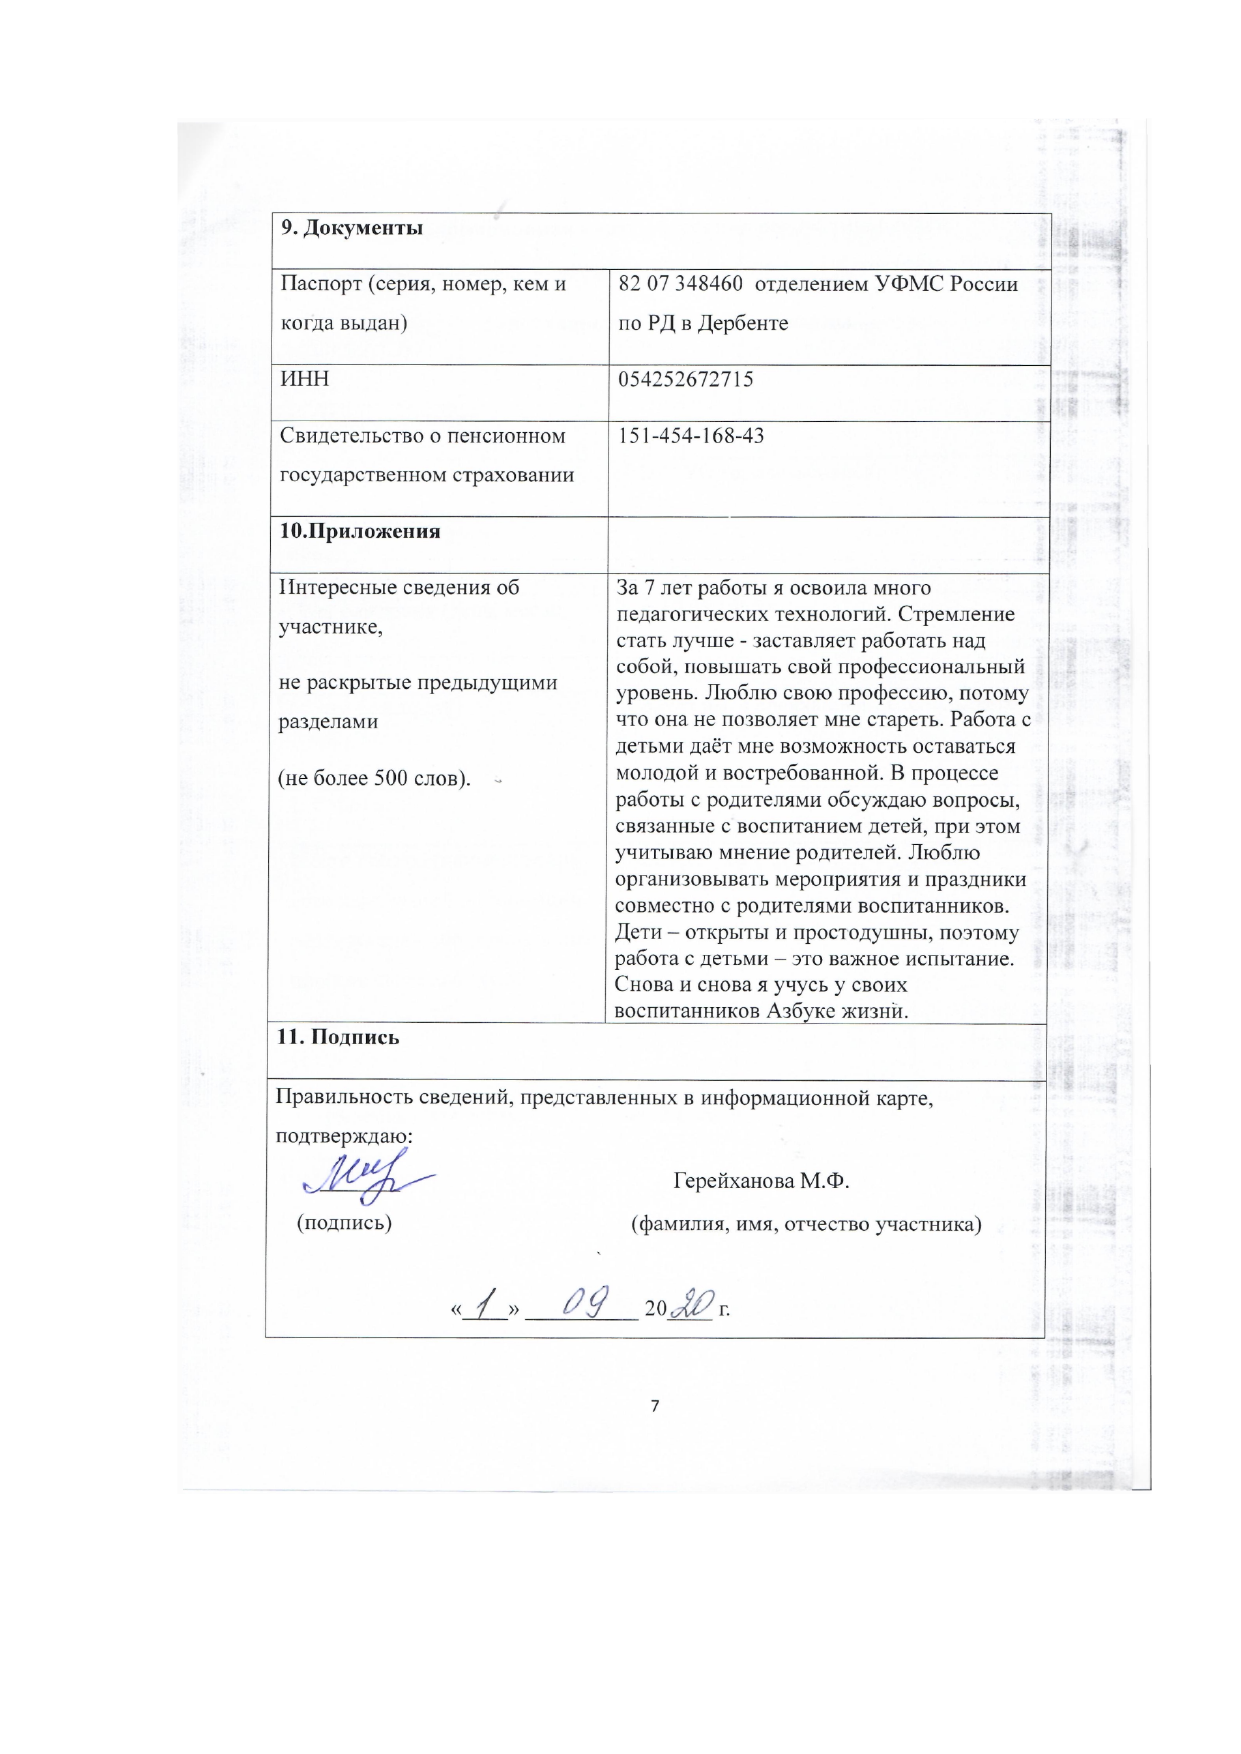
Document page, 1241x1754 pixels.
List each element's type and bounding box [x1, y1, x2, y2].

picture [177, 118, 1152, 1494]
